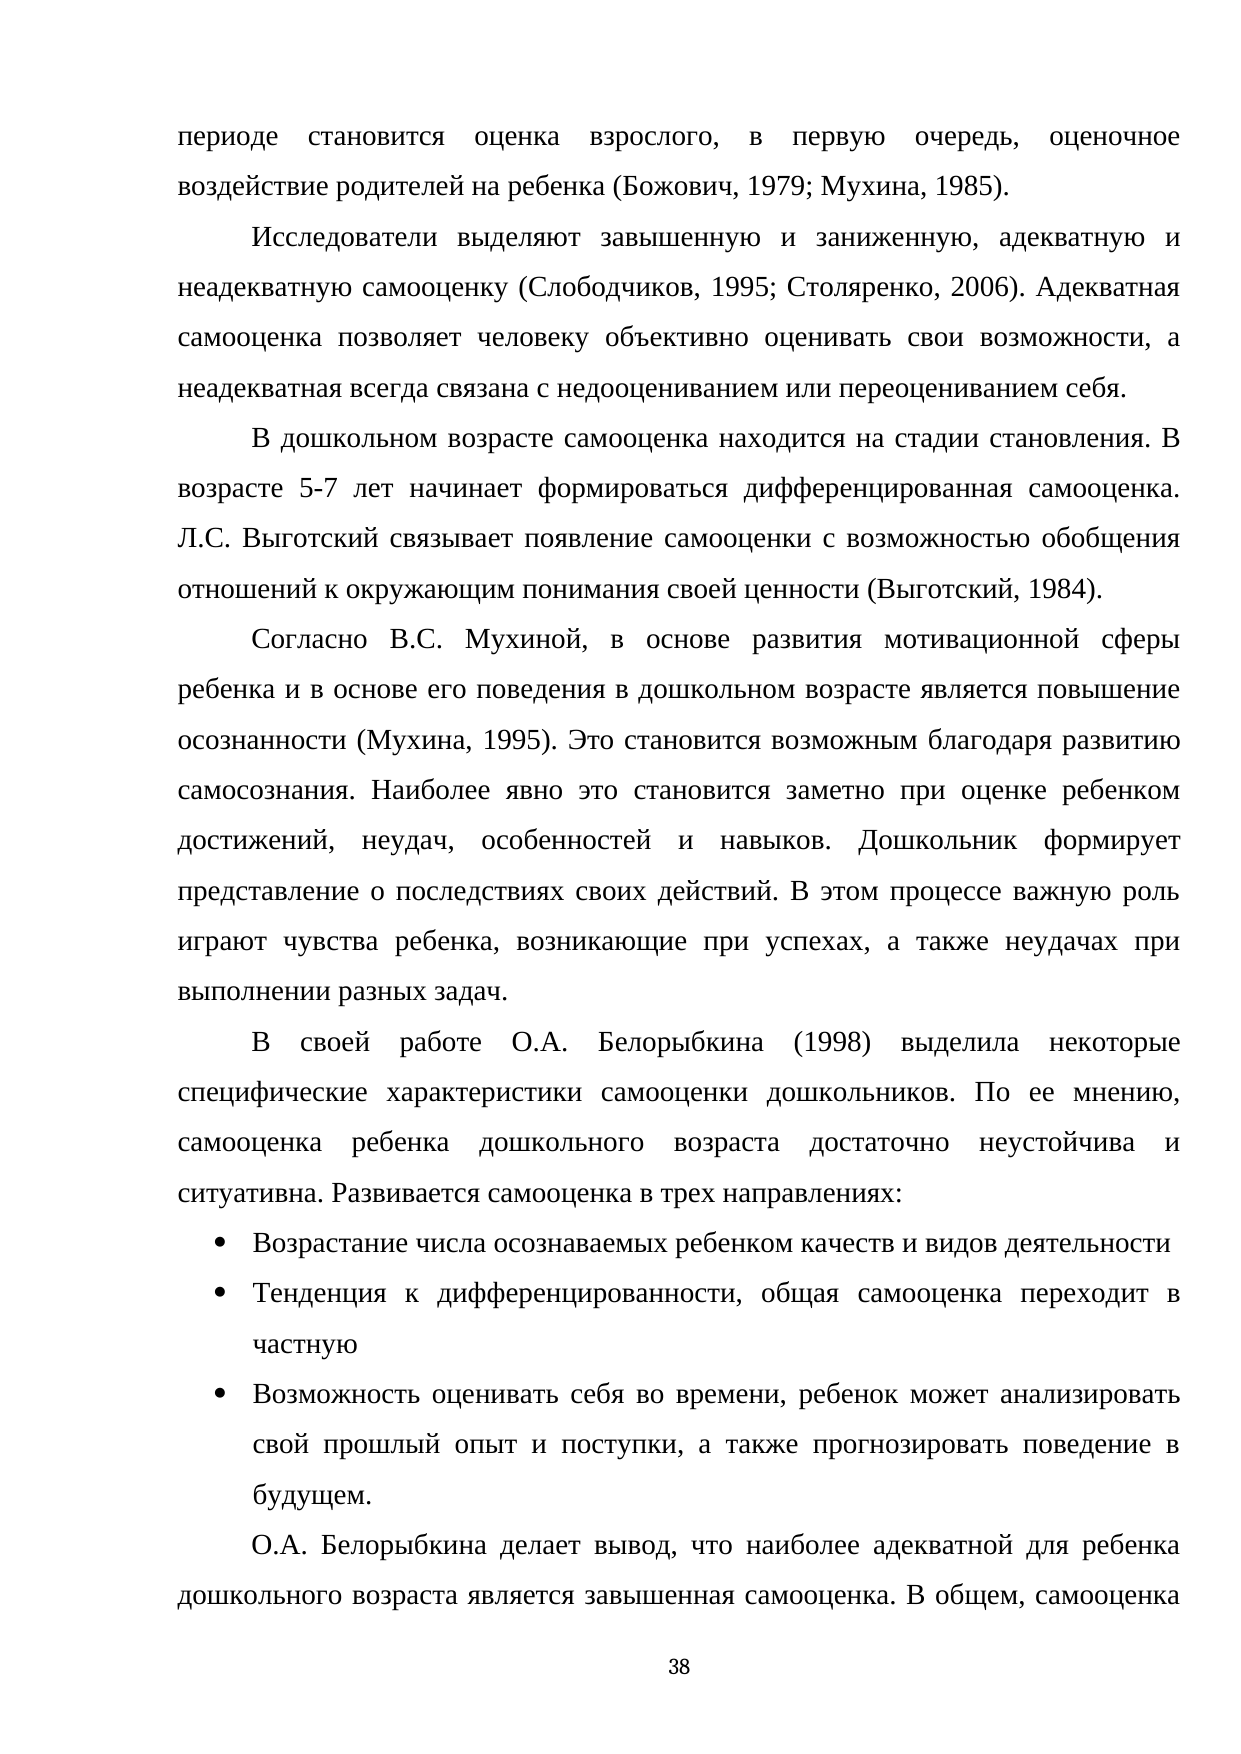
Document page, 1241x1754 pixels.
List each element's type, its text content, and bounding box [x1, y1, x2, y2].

list Возрастание числа осознаваемых ребенком качеств и видов деятельности [215, 1225, 1181, 1259]
list Тенденция к дифференцированности, общая самооценка переходит в частную [215, 1275, 1181, 1359]
text В своей работе О.А. Белорыбкина (1998) выделила некоторые специфические характеристики самооценки дошкольников. По ее мнению, самооценка ребенка дошкольного возраста достаточно неустойчива и ситуативна. Развивается самооценка в трех направлениях: [177, 1024, 1181, 1208]
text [177, 118, 1181, 202]
text Согласно В.С. Мухиной, в основе развития мотивационной сферы ребенка и в основе его поведения в дошкольном возрасте является повышение осознанности (Мухина, 1995). Это становится возможным благодаря развитию самосознания. Наиболее явно это становится заметно при оценке ребенком достижений, неудач, особенностей и навыков. Дошкольник формирует представление о последствиях своих действий. В этом процессе важную роль играют чувства ребенка, возникающие при успехах, а также неудачах при выполнении разных задач. [177, 621, 1181, 1007]
text В дошкольном возрасте самооценка находится на стадии становления. В возрасте 5-7 лет начинает формироваться дифференцированная самооценка. Л.С. Выготский связывает появление самооценки с возможностью обобщения отношений к окружающим понимания своей ценности (Выготский, 1984). [177, 420, 1181, 604]
list Возможность оценивать себя во времени, ребенок может анализировать свой прошлый опыт и поступки, а также прогнозировать поведение в будущем. [215, 1376, 1181, 1510]
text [177, 1527, 1181, 1611]
text Исследователи выделяют завышенную и заниженную, адекватную и неадекватную самооценку (Слободчиков, 1995; Столяренко, 2006). Адекватная самооценка позволяет человеку объективно оценивать свои возможности, а неадекватная всегда связана с недооцениванием или переоцениванием себя. [177, 219, 1181, 403]
